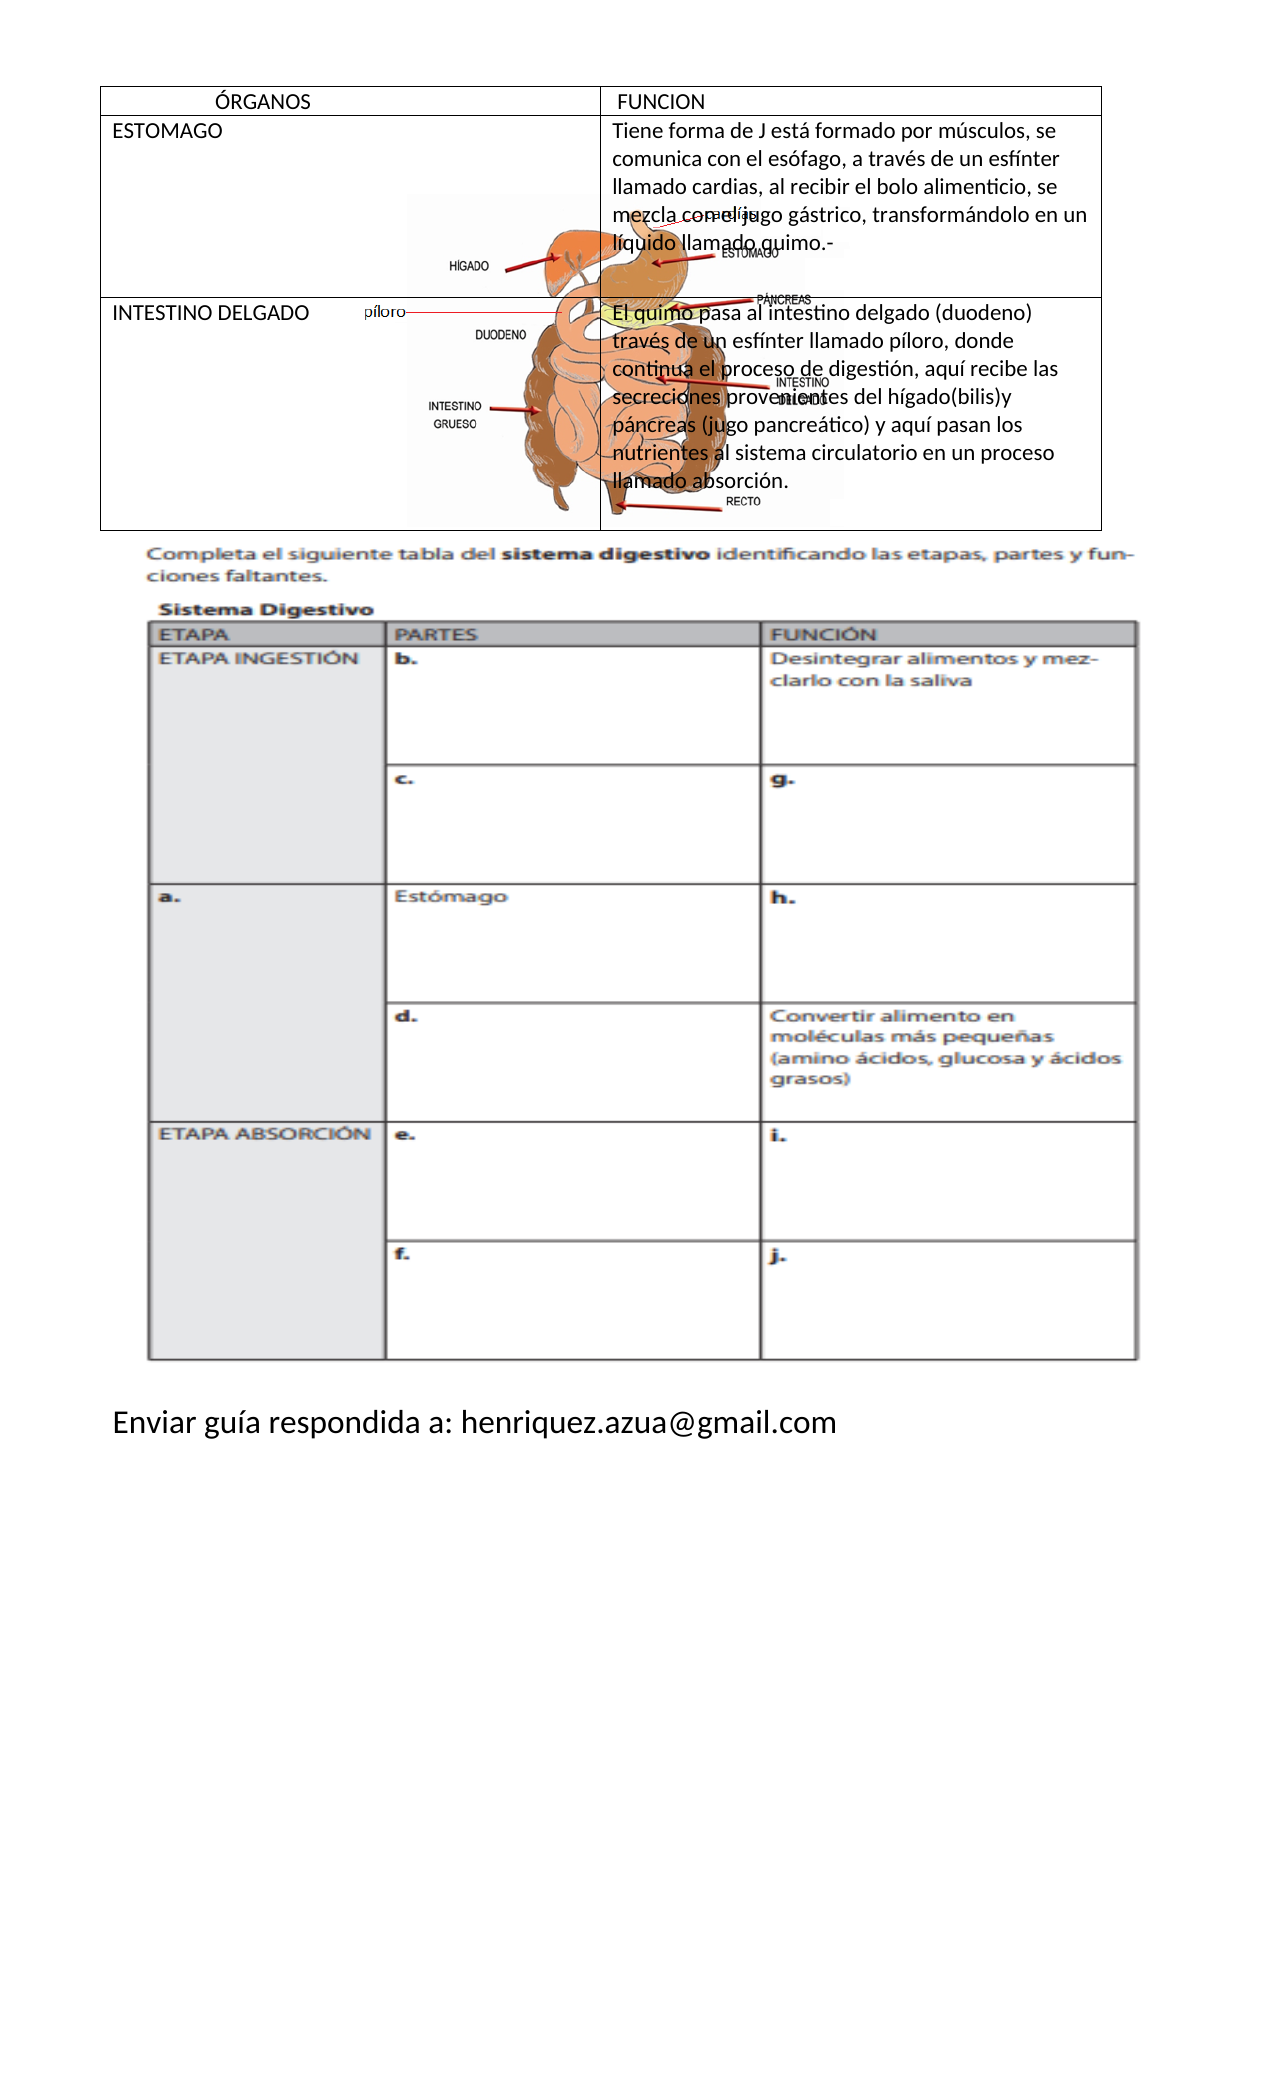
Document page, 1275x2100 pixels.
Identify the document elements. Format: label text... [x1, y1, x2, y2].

table_cell ESTOMAGO [101, 116, 600, 297]
table_cell El quimo pasa al intestino delgado (duodeno) través de un esfínter llamado píloro, donde continua el proceso de digestión, aquí recibe las secreciones provenientes del hígado(bilis)y páncreas (jugo pancreático) y aquí pasan los nutrientes al sistema circulatorio en un proceso llamado absorción. [601, 298, 1101, 530]
table_header ÓRGANOS [101, 87, 600, 115]
picture [129, 543, 1154, 1368]
table_cell Tiene forma de J está formado por músculos, se comunica con el esófago, a través de un esfínter llamado cardias, al recibir el bolo alimenticio, se mezcla con el jugo gástrico, transformándolo en un líquido llamado quimo.- [601, 116, 1101, 297]
table_cell INTESTINO DELGADO [101, 298, 600, 530]
table_header FUNCION [601, 87, 1101, 115]
